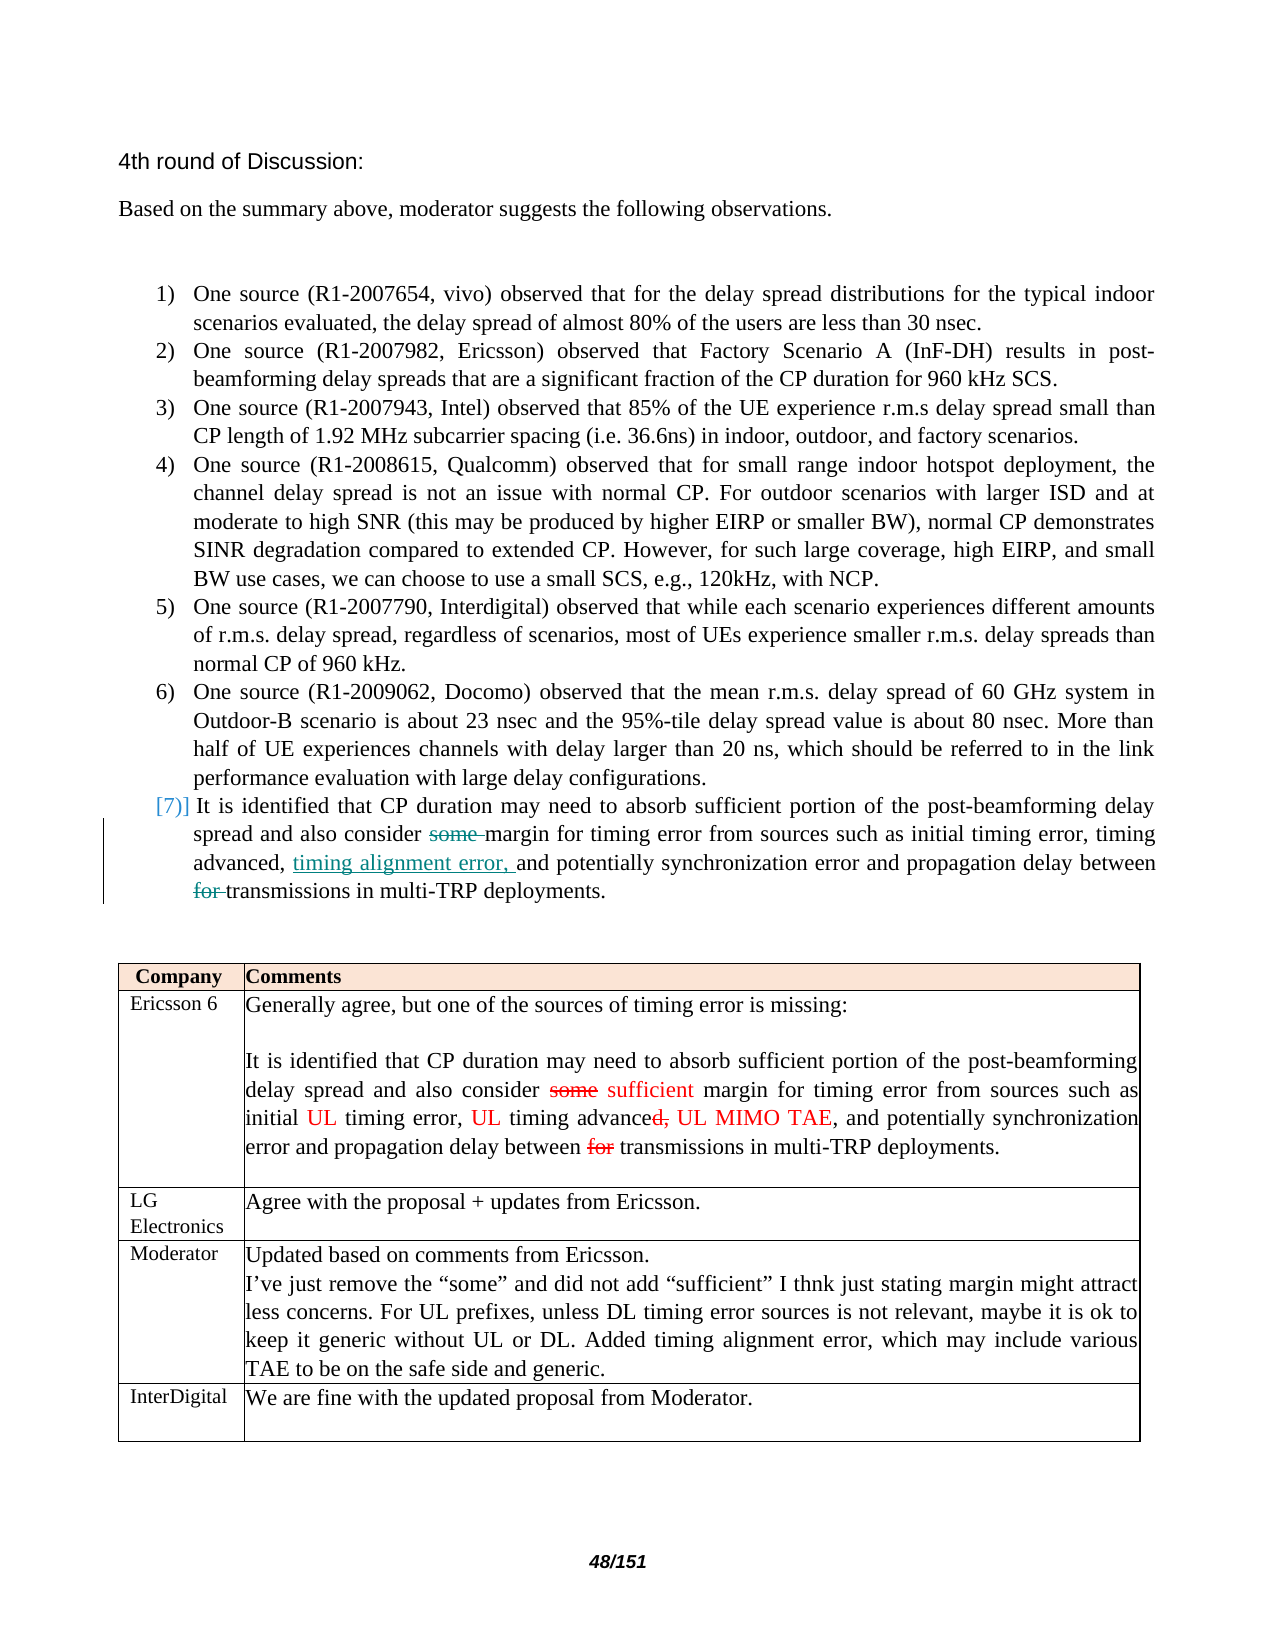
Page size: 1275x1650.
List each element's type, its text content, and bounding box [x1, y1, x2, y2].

list One source (R1-2008615, Qualcomm) observed that for small range indoor hotspot deployment, the channel delay spread is not an issue with normal CP. For outdoor scenarios with larger ISD and at moderate to high SNR (this may be produced by higher EIRP or smaller BW), normal CP demonstrates SINR degradation compared to extended CP. However, for such large coverage, high EIRP, and small BW use cases, we can choose to use a small SCS, e.g., 120kHz, with NCP. [156, 451, 1157, 591]
table_cell Updated based on comments from Ericsson. I’ve just remove the “some” and did not add “sufficient” I thnk just stating margin might attract less concerns. For UL prefixes, unless DL timing error sources is not relevant, maybe it is ok to keep it generic without UL or DL. Added timing alignment error, which may include various TAE to be on the safe side and generic. [245, 1241, 1139, 1383]
list One source (R1-2007654, vivo) observed that for the delay spread distributions for the typical indoor scenarios evaluated, the delay spread of almost 80% of the users are less than 30 nsec. [156, 280, 1157, 335]
table_cell InterDigital [119, 1384, 244, 1441]
table_cell Agree with the proposal + updates from Ericsson. [245, 1188, 1139, 1240]
table_cell We are fine with the updated proposal from Moderator. [245, 1384, 1139, 1441]
subtitle 4th round of Discussion: [118, 148, 1157, 174]
list One source (R1-2007943, Intel) observed that 85% of the UE experience r.m.s delay spread small than CP length of 1.92 MHz subcarrier spacing (i.e. 36.6ns) in indoor, outdoor, and factory scenarios. [156, 394, 1157, 449]
list One source (R1-2007790, Interdigital) observed that while each scenario experiences different amounts of r.m.s. delay spread, regardless of scenarios, most of UEs experience smaller r.m.s. delay spreads than normal CP of 960 kHz. [156, 593, 1157, 676]
table_cell Ericsson 6 [119, 991, 244, 1187]
list One source (R1-2009062, Docomo) observed that the mean r.m.s. delay spread of 60 GHz system in Outdoor-B scenario is about 23 nsec and the 95%-tile delay spread value is about 80 nsec. More than half of UE experiences channels with delay larger than 20 ns, which should be referred to in the link performance evaluation with large delay configurations. [156, 678, 1157, 790]
table_cell LG Electronics [119, 1188, 244, 1240]
table_cell Generally agree, but one of the sources of timing error is missing: It is identified that CP duration may need to absorb sufficient portion of the post-beamforming delay spread and also consider some sufficient margin for timing error from sources such as initial UL timing error, UL timing advanced, UL MIMO TAE, and potentially synchronization error and propagation delay between for transmissions in multi-TRP deployments. [245, 991, 1139, 1187]
table_header Company [119, 964, 244, 990]
table_cell Moderator [119, 1241, 244, 1383]
table_header Comments [245, 964, 1139, 990]
list It is identified that CP duration may need to absorb sufficient portion of the post-beamforming delay spread and also consider margin for timing error from sources such as initial timing error, timing advanced, and potentially synchronization error and propagation delay between transmissions in multi-TRP deployments. [156, 792, 1157, 904]
text Based on the summary above, moderator suggests the following observations. [118, 195, 1157, 221]
list One source (R1-2007982, Ericsson) observed that Factory Scenario A (InF-DH) results in post-beamforming delay spreads that are a significant fraction of the CP duration for 960 kHz SCS. [156, 337, 1157, 392]
